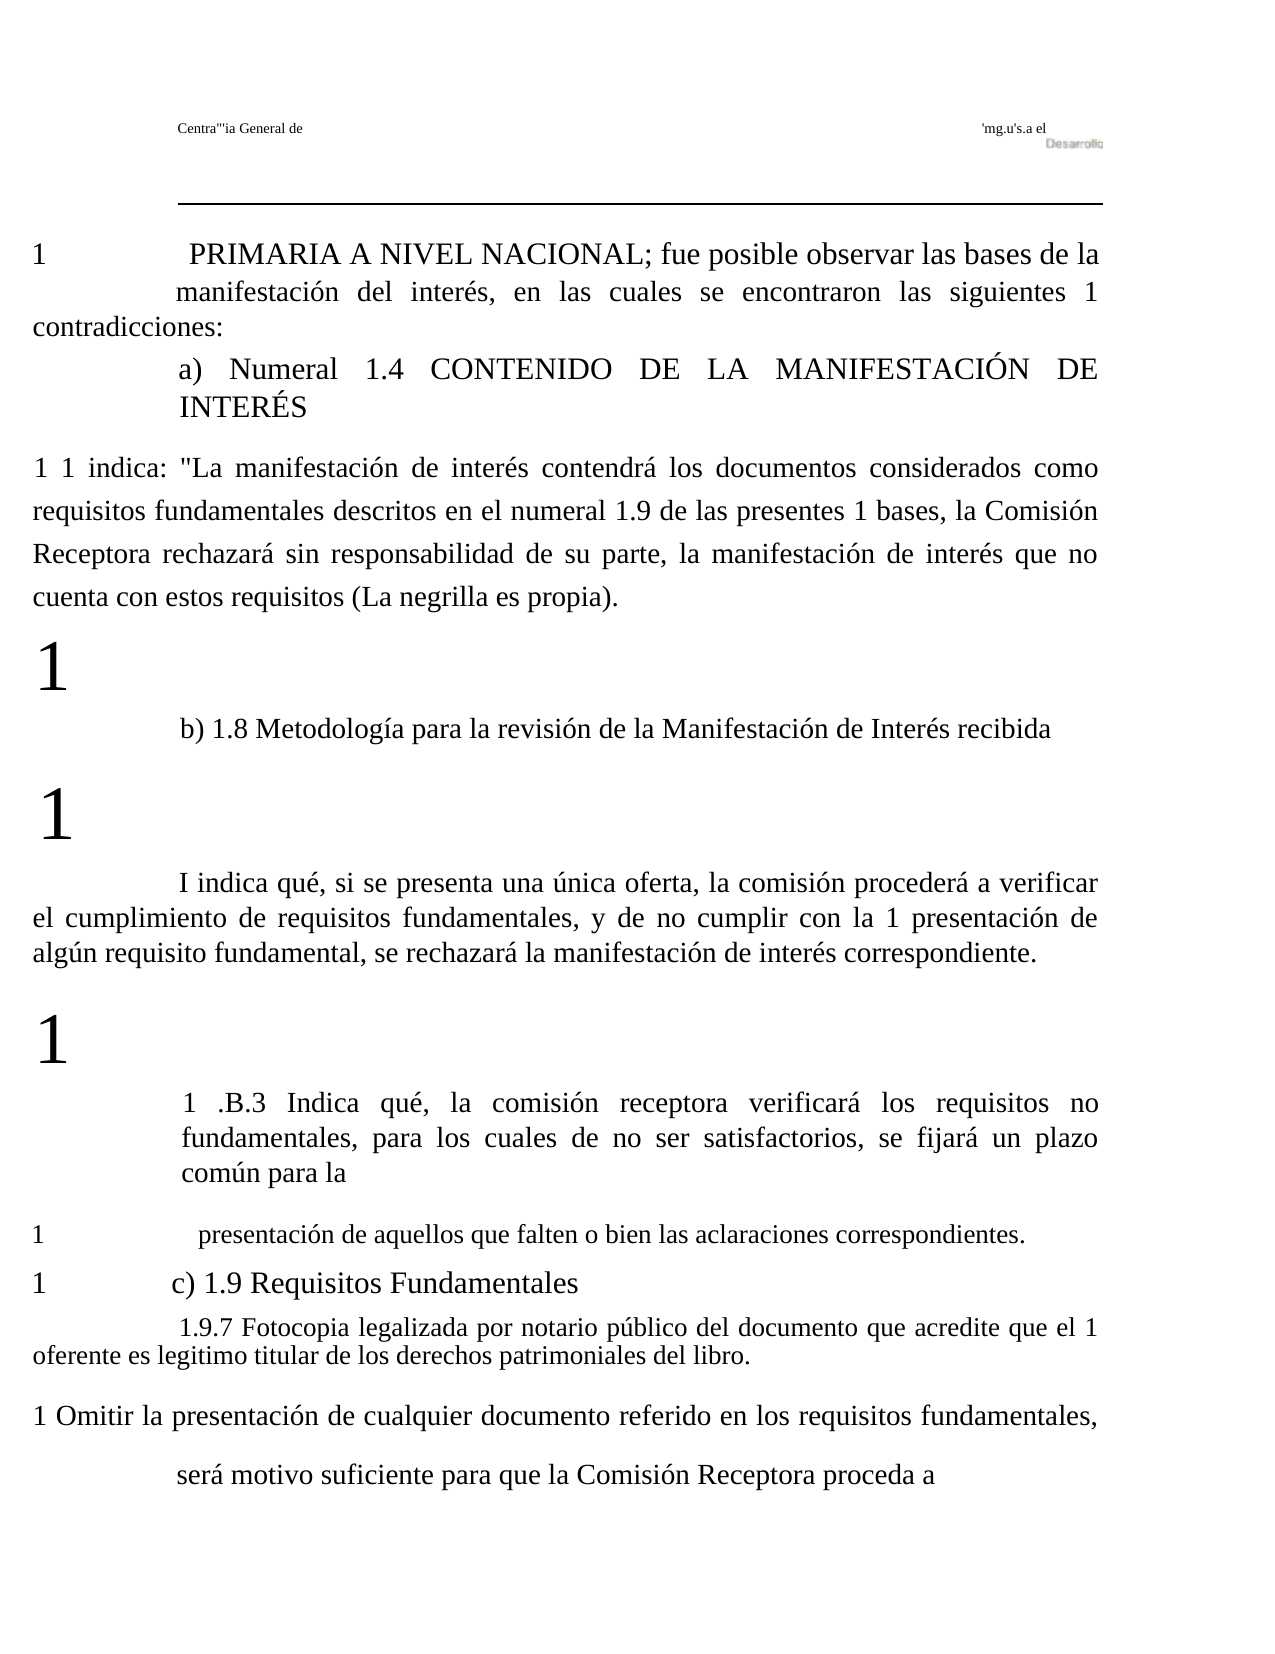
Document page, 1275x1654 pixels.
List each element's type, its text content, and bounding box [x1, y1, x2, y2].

text I indica qué, si se presenta una única oferta, la comisión procederá a verificar el cumplimiento de requisitos fundamentales, y de no cumplir con la 1 presentación de algún requisito fundamental, se rechazará la manifestación de interés correspondiente. [32, 865, 1099, 968]
text 1.9.7 Fotocopia legalizada por notario público del documento que acredite que el 1 oferente es legitimo titular de los derechos patrimoniales del libro. [32, 1314, 1099, 1370]
text manifestación del interés, en las cuales se encontraron las siguientes 1 contradicciones: [32, 274, 1099, 342]
text 1 .B.3 Indica qué, la comisión receptora verificará los requisitos no fundamentales, para los cuales de no ser satisfactorios, se fijará un plazo común para la [181, 1085, 1099, 1188]
text Centra"'ia General de 'mg.u's.a el [31, 120, 1101, 137]
text 1 [34, 622, 211, 706]
text a) Numeral 1.4 CONTENIDO DE LA MANIFESTACIÓN DE INTERÉS [178, 350, 1099, 425]
text 1 Omitir la presentación de cualquier documento referido en los requisitos fundamentales, será motivo suficiente para que la Comisión Receptora proceda a [32, 1398, 1099, 1491]
text 1 [34, 995, 211, 1079]
text 1 c) 1.9 Requisitos Fundamentales [31, 1264, 1101, 1300]
text 1 PRIMARIA A NIVEL NACIONAL; fue posible observar las bases de la [31, 235, 1101, 271]
text 1 1 indica: "La manifestación de interés contendrá los documentos considerados como requisitos fundamentales descritos en el numeral 1.9 de las presentes 1 bases, la Comisión Receptora rechazará sin responsabilidad de su parte, la manifestación de interés que no cuenta con estos requisitos (La negrilla es propia). [32, 450, 1099, 612]
text 1 presentación de aquellos que falten o bien las aclaraciones correspondientes. [31, 1218, 1101, 1249]
text b) 1.8 Metodología para la revisión de la Manifestación de Interés recibida [179, 712, 1099, 745]
text 1 [37, 767, 507, 856]
picture [1046, 138, 1103, 149]
